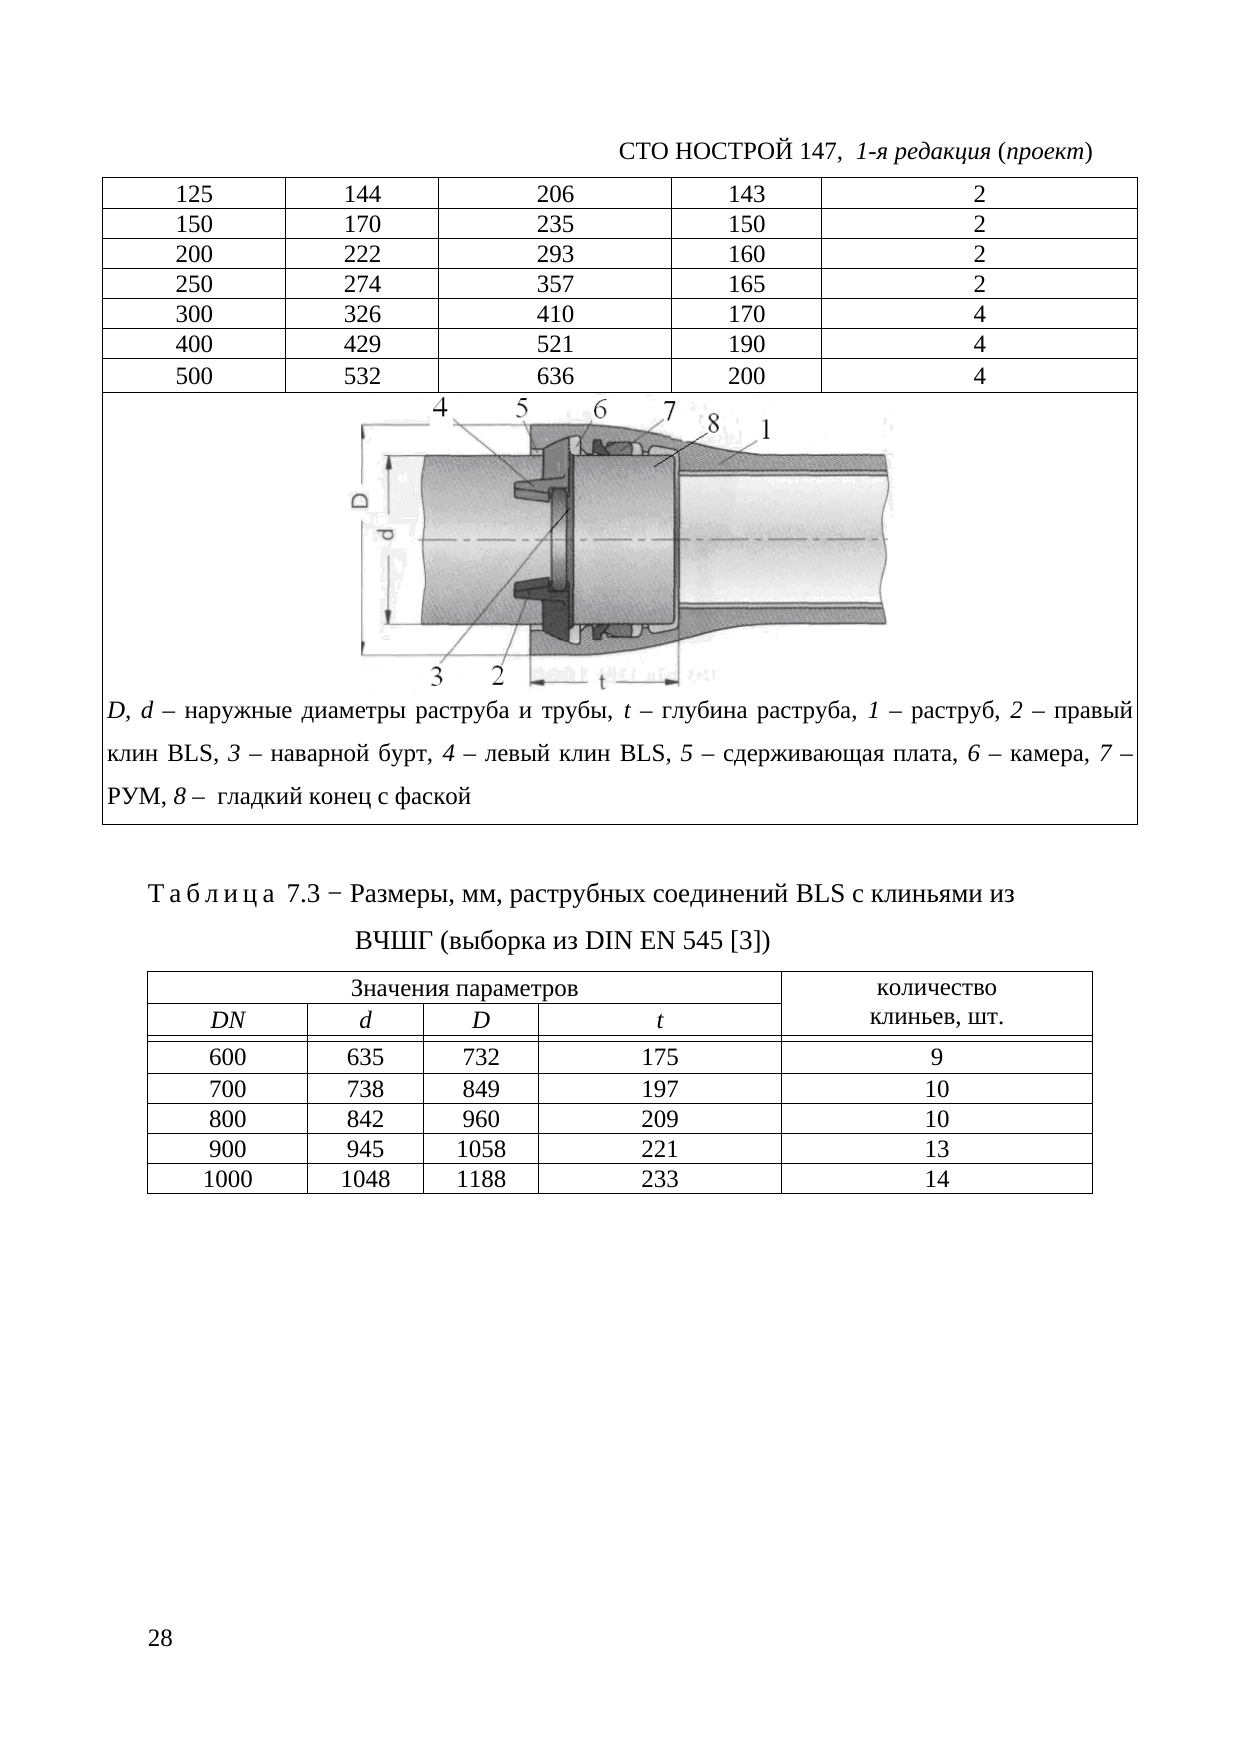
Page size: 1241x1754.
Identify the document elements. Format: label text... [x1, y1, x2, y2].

table_cell 206 [439, 178, 671, 208]
table_cell 4 [822, 359, 1137, 392]
table_cell 635 [308, 1042, 423, 1073]
table_header количество клиньев, шт. [782, 972, 1092, 1035]
table_cell D, d – наружные диаметры раструба и трубы, t – глубина раструба, 1 – раструб, 2 – правый клин BLS, 3 – наварной бурт, 4 – левый клин BLS, 5 – сдерживающая плата, 6 – камера, 7 – РУМ, 8 – гладкий конец с фаской [103, 393, 1137, 824]
table_cell 636 [439, 359, 671, 392]
table_cell d [308, 1004, 423, 1035]
table_header Значения параметров [148, 972, 781, 1003]
table_cell 143 [672, 178, 821, 208]
table_cell DN [148, 1004, 307, 1035]
text Таблица 7.3 − Размеры, мм, раструбных соединений BLS с клиньями из ВЧШГ (выборка из DIN EN 545 [3]) [148, 875, 1092, 956]
table_cell 144 [286, 178, 438, 208]
table_cell 2 [822, 178, 1137, 208]
table_cell 732 [424, 1042, 538, 1073]
table_cell 9 [782, 1042, 1092, 1073]
table_cell 600 [148, 1042, 307, 1073]
table_cell 532 [286, 359, 438, 392]
table_cell 500 [103, 359, 285, 392]
table_cell D [424, 1004, 538, 1035]
table_cell 175 [539, 1042, 781, 1073]
table_cell 125 [103, 178, 285, 208]
picture [347, 393, 894, 695]
table_cell t [539, 1004, 781, 1035]
table_cell 200 [672, 359, 821, 392]
